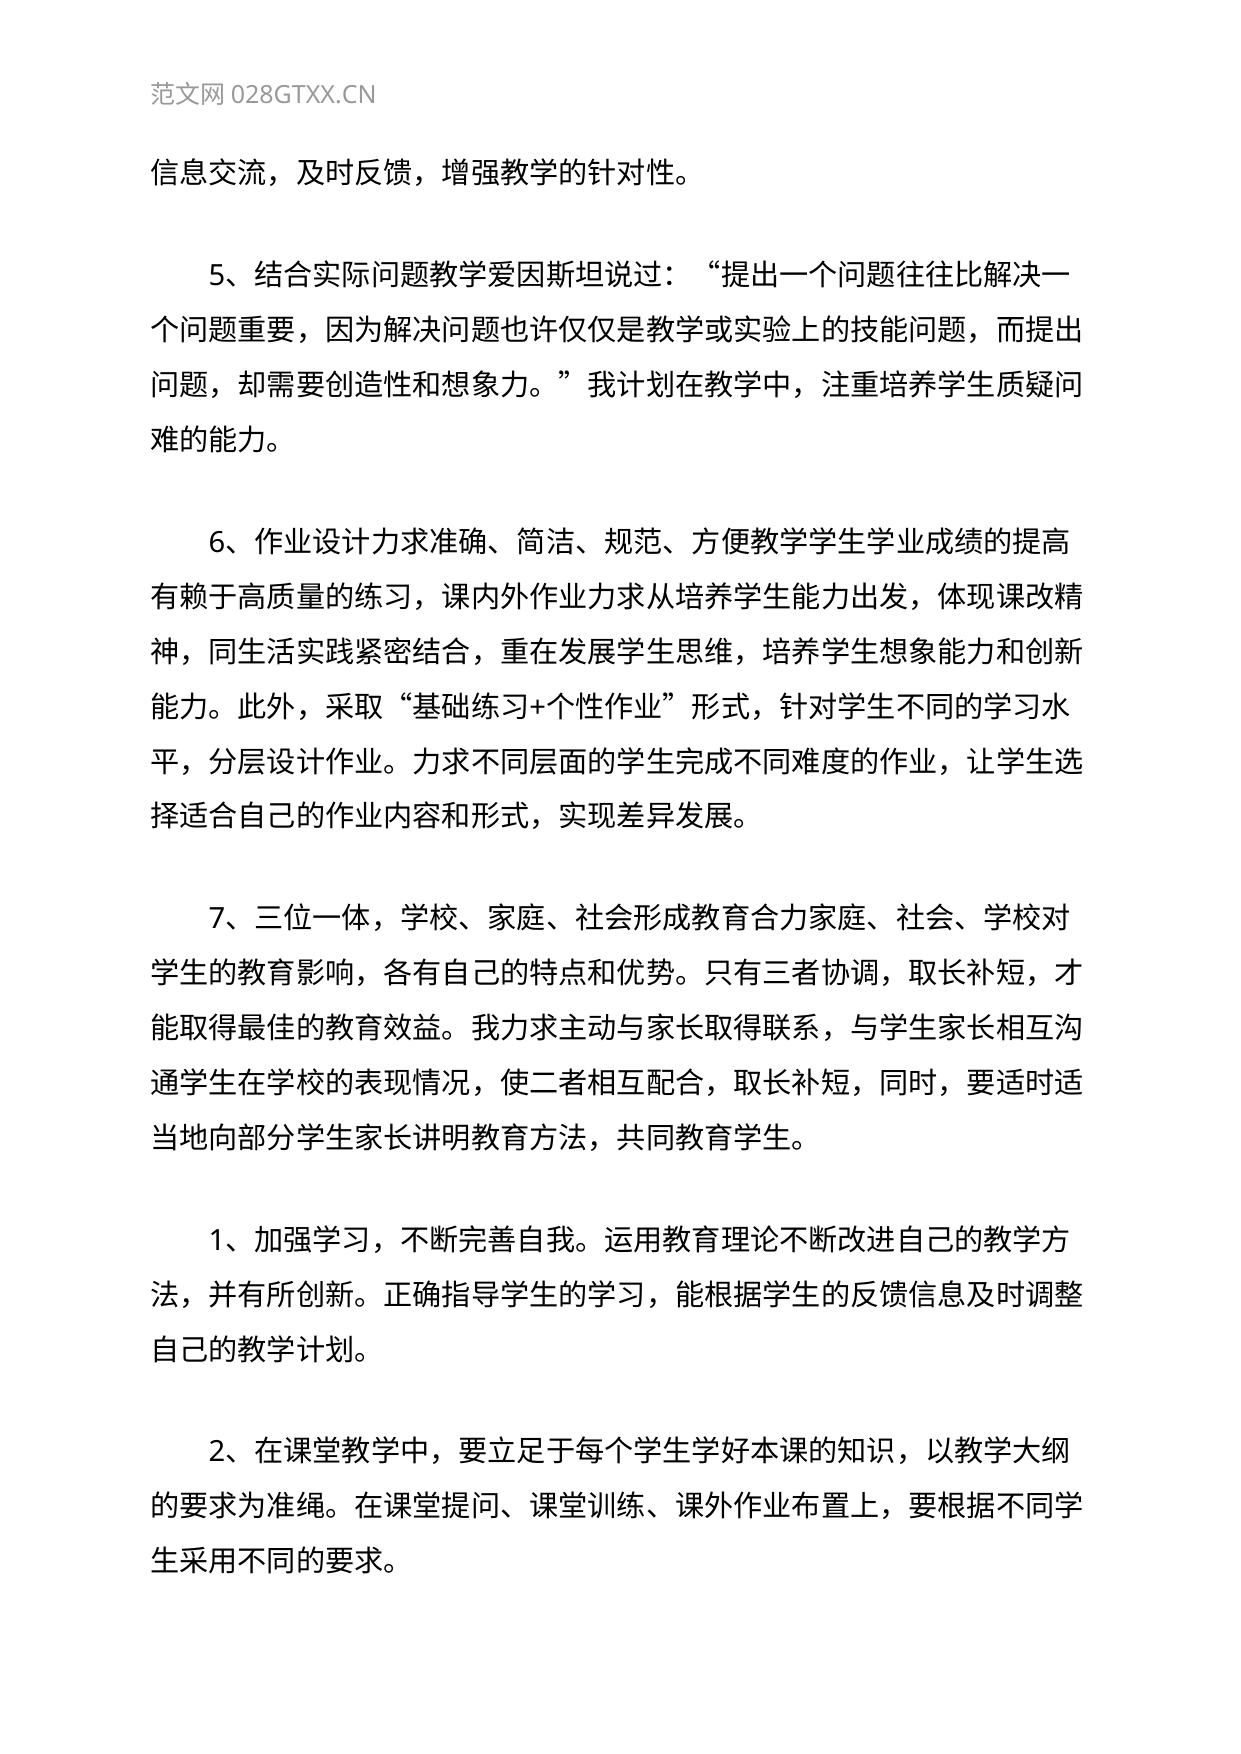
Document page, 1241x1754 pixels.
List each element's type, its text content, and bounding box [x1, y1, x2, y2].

text 2、在课堂教学中，要立足于每个学生学好本课的知识，以教学大纲的要求为准绳。在课堂提问、课堂训练、课外作业布置上，要根据不同学生采用不同的要求。 [150, 1428, 1090, 1580]
text 6、作业设计力求准确、简洁、规范、方便教学学生学业成绩的提高有赖于高质量的练习，课内外作业力求从培养学生能力出发，体现课改精神，同生活实践紧密结合，重在发展学生思维，培养学生想象能力和创新能力。此外，采取“基础练习+个性作业”形式，针对学生不同的学习水平，分层设计作业。力求不同层面的学生完成不同难度的作业，让学生选择适合自己的作业内容和形式，实现差异发展。 [150, 518, 1090, 835]
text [150, 150, 1090, 192]
text 1、加强学习，不断完善自我。运用教育理论不断改进自己的教学方法，并有所创新。正确指导学生的学习，能根据学生的反馈信息及时调整自己的教学计划。 [150, 1216, 1090, 1368]
text 7、三位一体，学校、家庭、社会形成教育合力家庭、社会、学校对学生的教育影响，各有自己的特点和优势。只有三者协调，取长补短，才能取得最佳的教育效益。我力求主动与家长取得联系，与学生家长相互沟通学生在学校的表现情况，使二者相互配合，取长补短，同时，要适时适当地向部分学生家长讲明教育方法，共同教育学生。 [150, 895, 1090, 1157]
text 5、结合实际问题教学爱因斯坦说过：“提出一个问题往往比解决一个问题重要，因为解决问题也许仅仅是教学或实验上的技能问题，而提出问题，却需要创造性和想象力。”我计划在教学中，注重培养学生质疑问难的能力。 [150, 252, 1090, 459]
